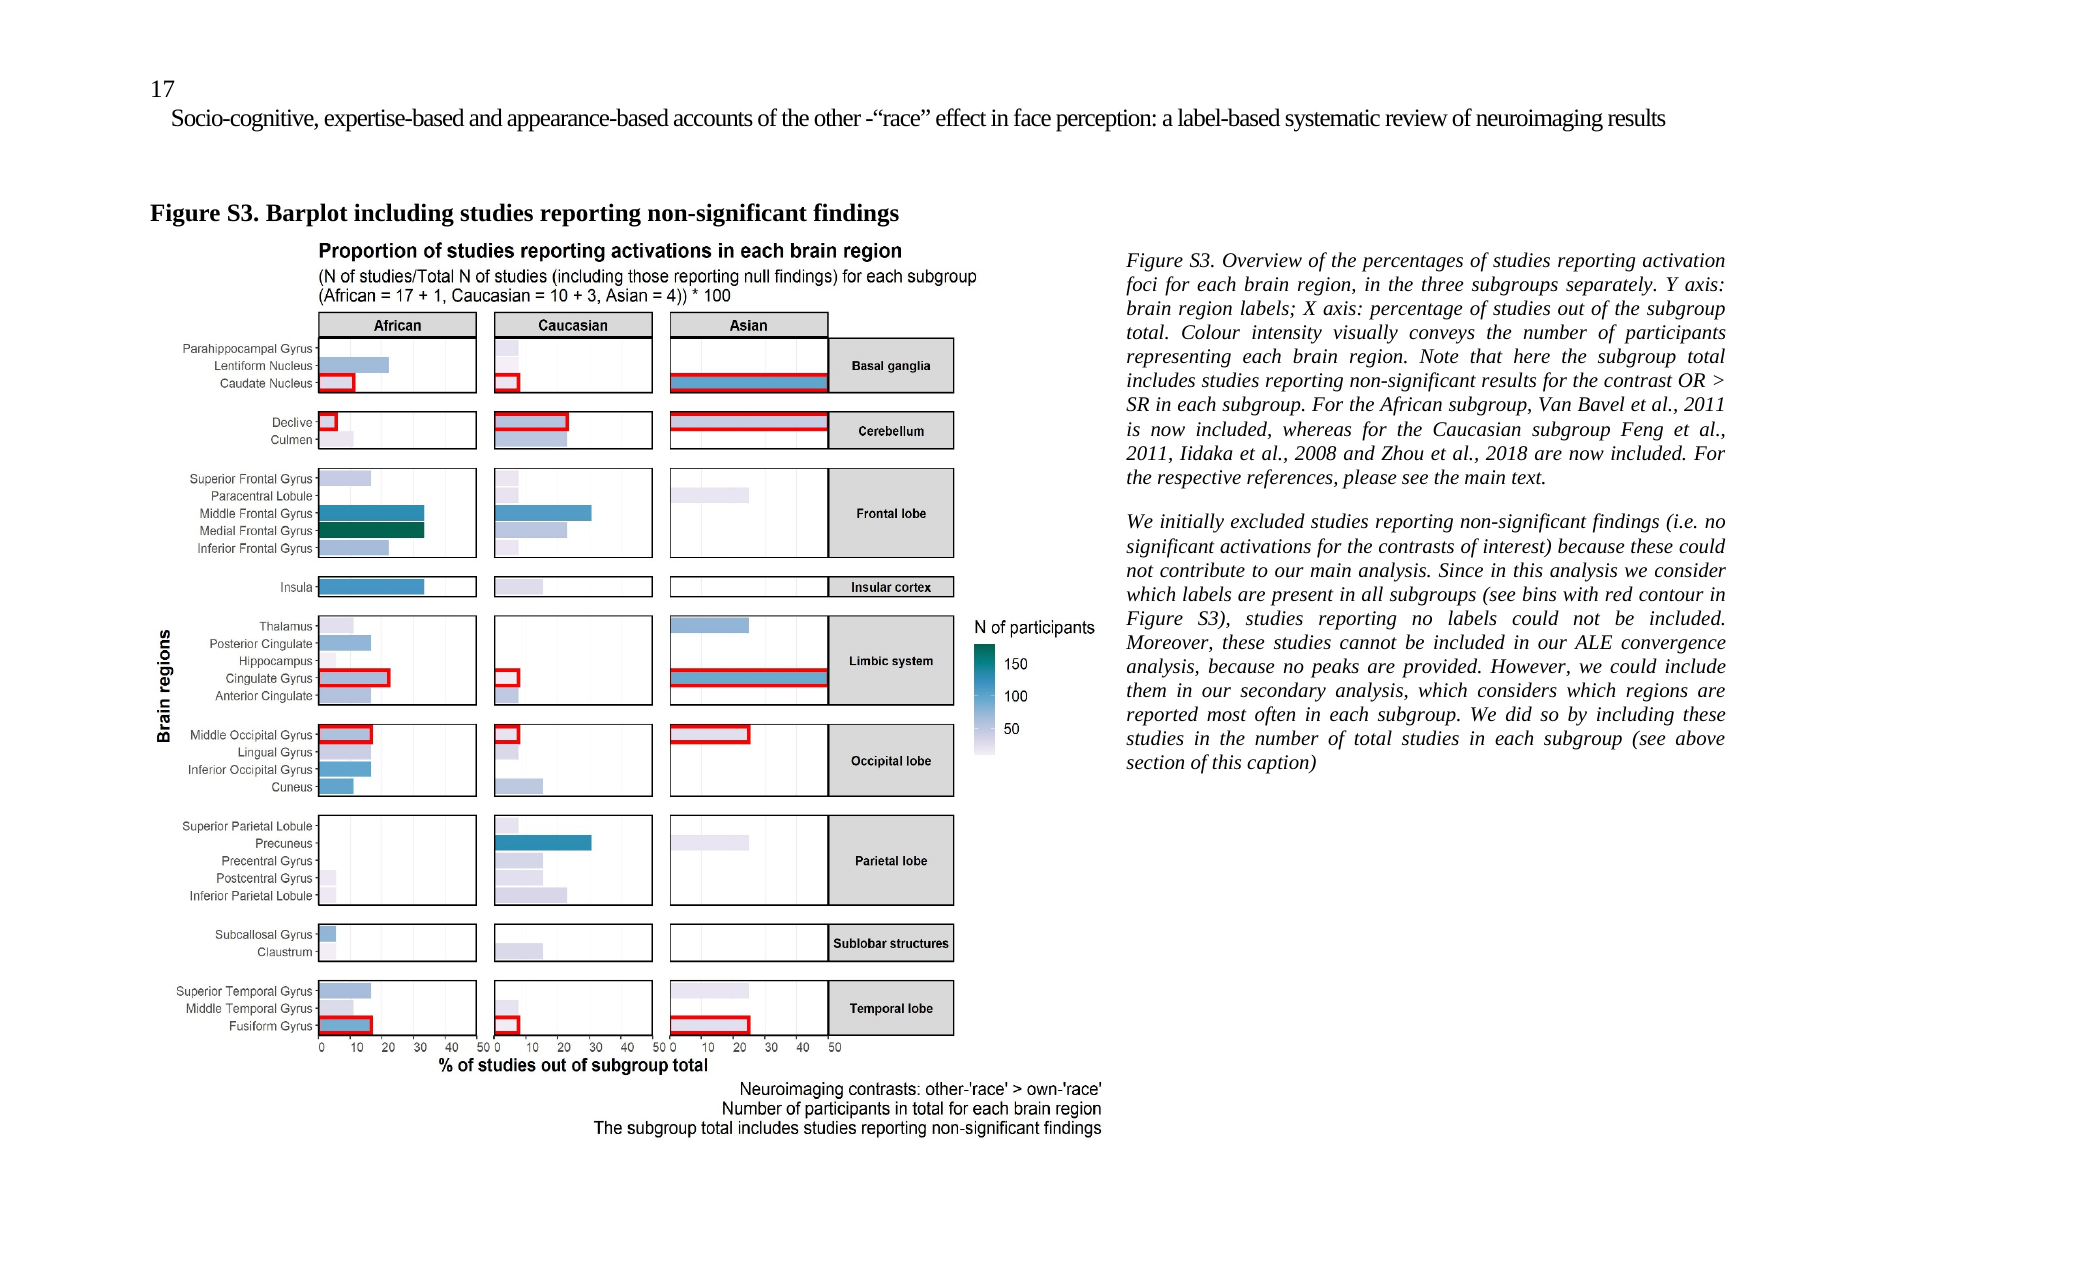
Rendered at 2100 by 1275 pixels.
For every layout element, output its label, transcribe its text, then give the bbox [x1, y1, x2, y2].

text We initially excluded studies reporting non-significant findings (i.e. no significant activations for the contrasts of interest) because these could not contribute to our main analysis. Since in this analysis we consider which labels are present in all subgroups (see bins with red contour in Figure S3), studies reporting no labels could not be included. Moreover, these studies cannot be included in our ALE convergence analysis, because no peaks are provided. However, we could include them in our secondary analysis, which considers which regions are reported most often in each subgroup. We did so by including these studies in the number of total studies in each subgroup (see above section of this caption) [1108, 509, 1728, 774]
text Figure S3. Overview of the percentages of studies reporting activation foci for each brain region, in the three subgroups separately. Y axis: brain region labels; X axis: percentage of studies out of the subgroup total. Colour intensity visually conveys the number of participants representing each brain region. Note that here the subgroup total includes studies reporting non-significant results for the contrast OR > SR in each subgroup. For the African subgroup, Van Bavel et al., 2011 is now included, whereas for the Caucasian subgroup Feng et al., 2011, Iidaka et al., 2008 and Zhou et al., 2018 are now included. For the respective references, please see the main text. [1108, 248, 1728, 489]
picture [150, 236, 1108, 1144]
text Figure S3. Barplot including studies reporting non-significant findings [150, 198, 1728, 227]
